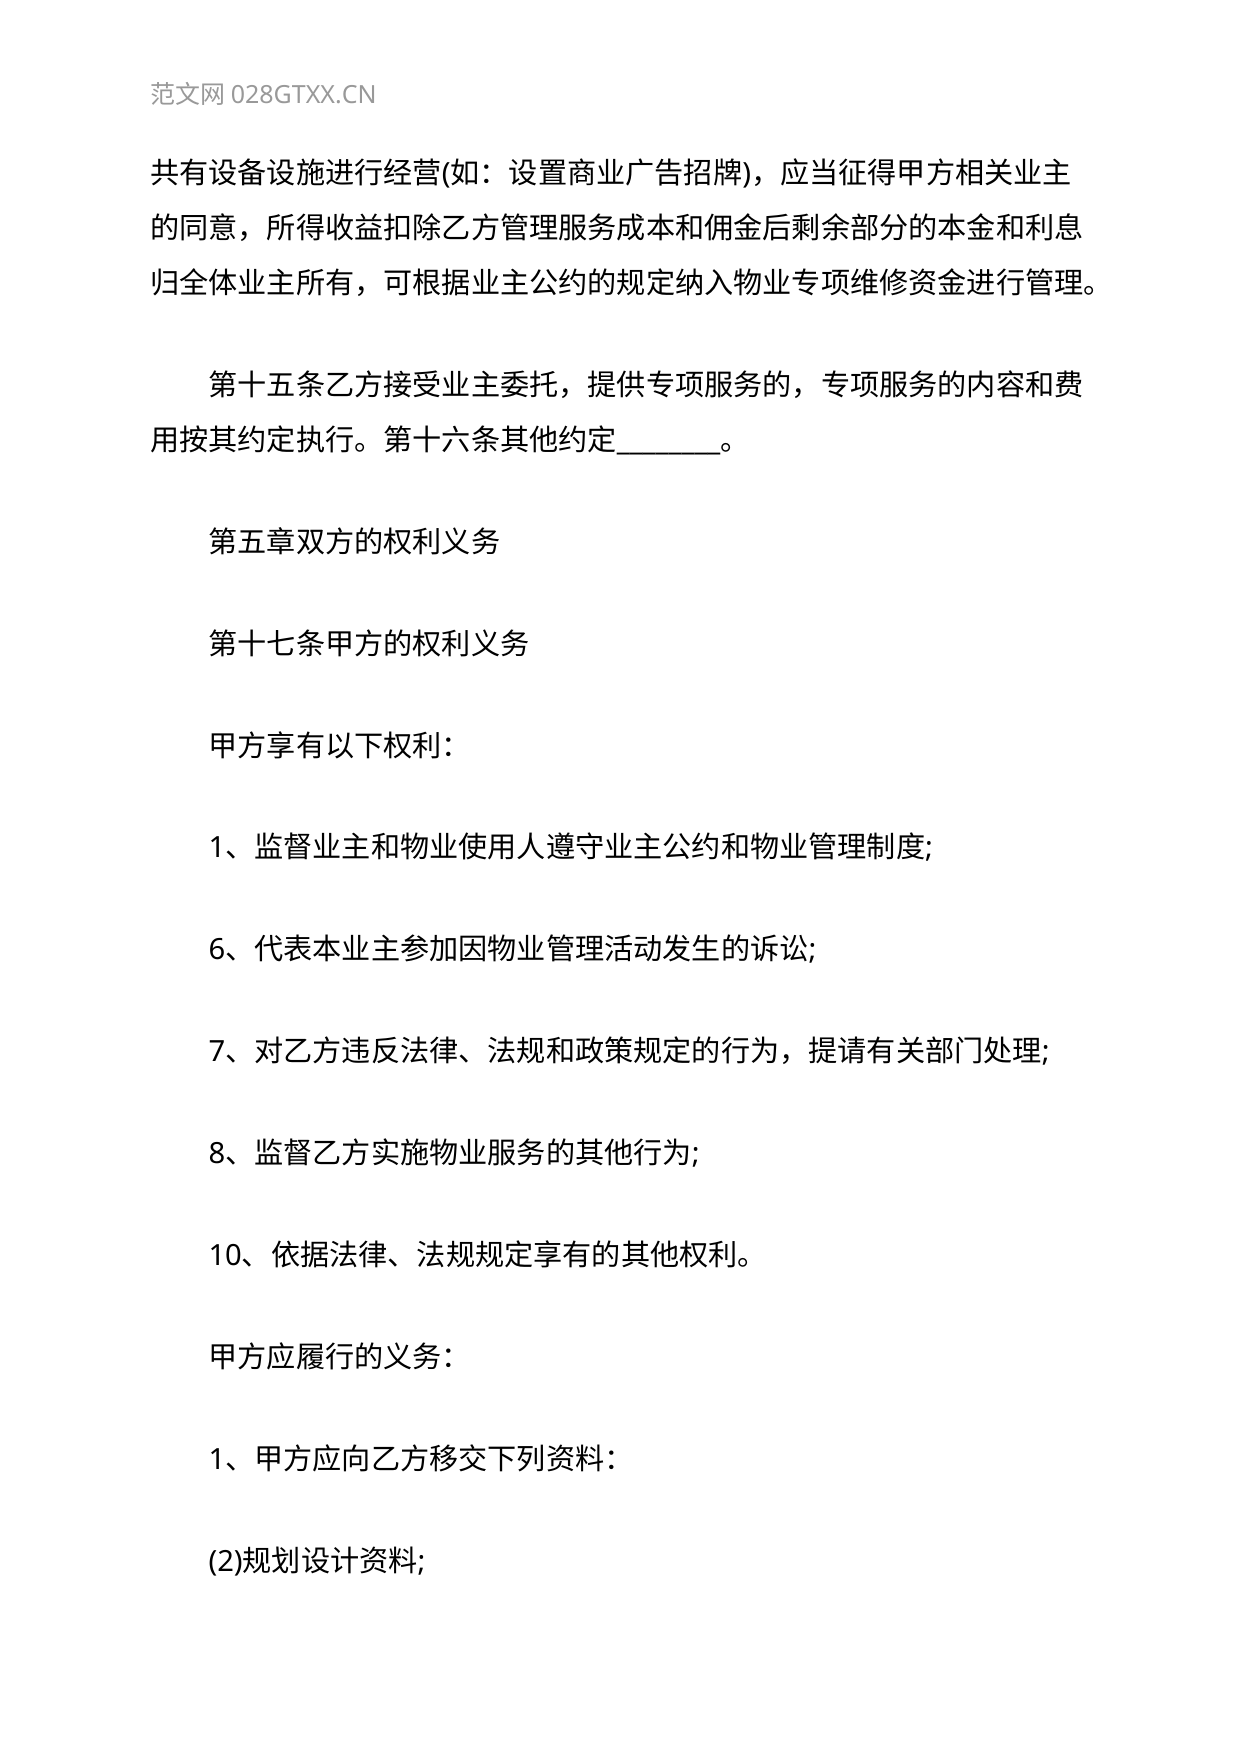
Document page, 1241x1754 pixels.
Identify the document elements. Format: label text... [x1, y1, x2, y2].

text 7、对乙方违反法律、法规和政策规定的行为，提请有关部门处理; [150, 1028, 1090, 1070]
text 甲方享有以下权利： [150, 722, 1090, 764]
text 第十五条乙方接受业主委托，提供专项服务的，专项服务的内容和费用按其约定执行。第十六条其他约定________。 [150, 362, 1090, 459]
text 10、依据法律、法规规定享有的其他权利。 [150, 1232, 1090, 1274]
text 1、甲方应向乙方移交下列资料： [150, 1436, 1090, 1478]
text 第五章双方的权利义务 [150, 518, 1090, 561]
text 6、代表本业主参加因物业管理活动发生的诉讼; [150, 926, 1090, 968]
text (2)规划设计资料; [150, 1537, 1090, 1580]
text 甲方应履行的义务： [150, 1334, 1090, 1376]
text 1、监督业主和物业使用人遵守业主公约和物业管理制度; [150, 824, 1090, 866]
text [150, 150, 1090, 302]
text 第十七条甲方的权利义务 [150, 620, 1090, 663]
text 8、监督乙方实施物业服务的其他行为; [150, 1130, 1090, 1172]
